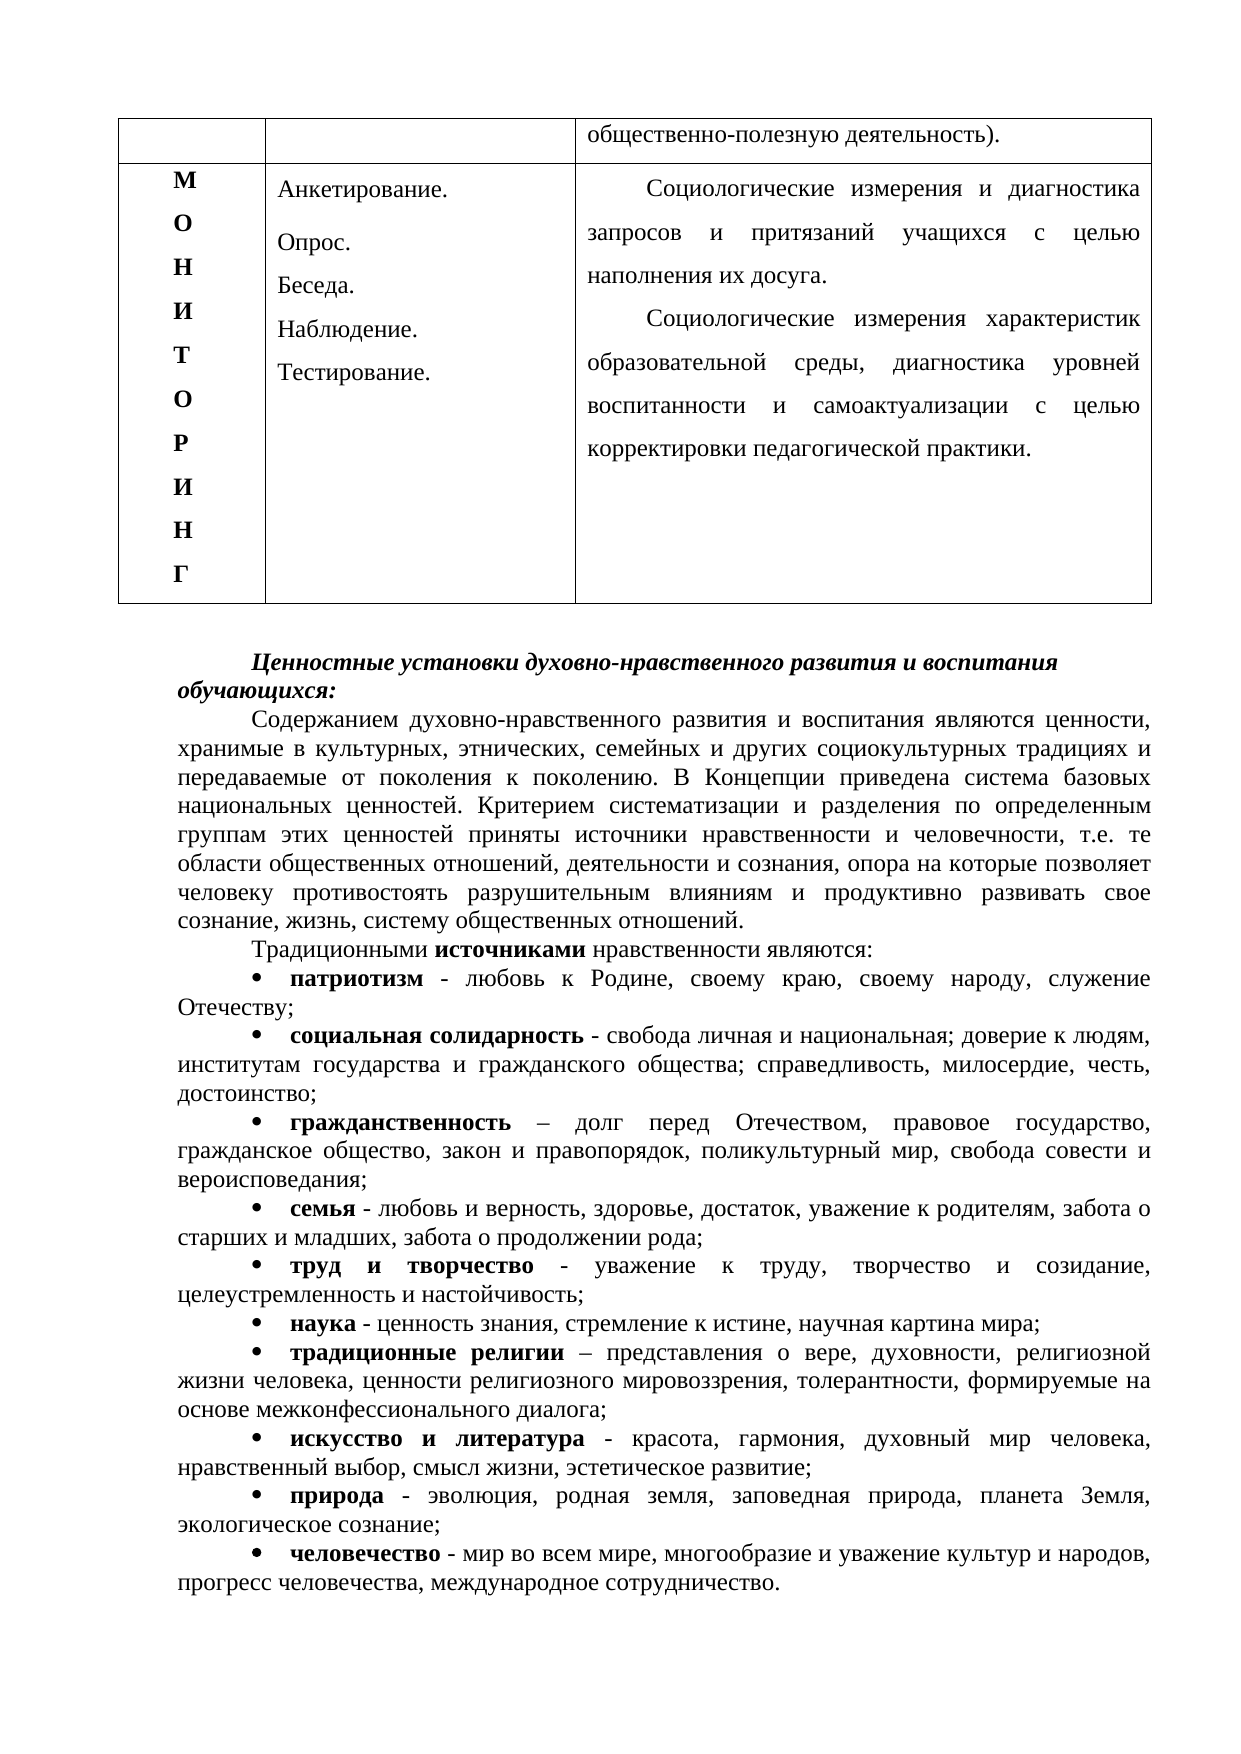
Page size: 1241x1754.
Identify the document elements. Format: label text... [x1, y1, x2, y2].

table_cell Анкетирование. Опрос. Беседа. Наблюдение. Тестирование. [266, 164, 575, 602]
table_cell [266, 119, 575, 163]
text Традиционными источниками нравственности являются: [177, 934, 1152, 963]
list человечество - мир во всем мире, многообразие и уважение культур и народов, прогресс человечества, международное сотрудничество. [177, 1538, 1152, 1595]
list традиционные религии – представления о вере, духовности, религиозной жизни человека, ценности религиозного мировоззрения, толерантности, формируемые на основе межконфессионального диалога; [177, 1337, 1152, 1423]
text Содержанием духовно-нравственного развития и воспитания являются ценности, хранимые в культурных, этнических, семейных и других социокультурных традициях и передаваемые от поколения к поколению. В Концепции приведена система базовых национальных ценностей. Критерием систематизации и разделения по определенным группам этих ценностей приняты источники нравственности и человечности, т.е. те области общественных отношений, деятельности и сознания, опора на которые позволяет человеку противостоять разрушительным влияниям и продуктивно развивать свое сознание, жизнь, систему общественных отношений. [177, 704, 1152, 934]
table_cell Социологические измерения и диагностика запросов и притязаний учащихся с целью наполнения их досуга. Социологические измерения характеристик образовательной среды, диагностика уровней воспитанности и самоактуализации с целью корректировки педагогической практики. [576, 164, 1151, 602]
list природа - эволюция, родная земля, заповедная природа, планета Земля, экологическое сознание; [177, 1480, 1152, 1538]
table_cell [576, 119, 1151, 163]
list патриотизм - любовь к Родине, своему краю, своему народу, служение Отечеству; [177, 963, 1152, 1020]
list труд и творчество - уважение к труду, творчество и созидание, целеустремленность и настойчивость; [177, 1250, 1152, 1308]
list искусство и литература - красота, гармония, духовный мир человека, нравственный выбор, смысл жизни, эстетическое развитие; [177, 1423, 1152, 1480]
list гражданственность – долг перед Отечеством, правовое государство, гражданское общество, закон и правопорядок, поликультурный мир, свобода совести и вероисповедания; [177, 1107, 1152, 1193]
text Ценностные установки духовно-нравственного развития и воспитания обучающихся: [177, 647, 1152, 704]
table_cell М О Н И Т О Р И Н Г [119, 164, 265, 602]
list социальная солидарность - свобода личная и национальная; доверие к людям, институтам государства и гражданского общества; справедливость, милосердие, честь, достоинство; [177, 1020, 1152, 1107]
list семья - любовь и верность, здоровье, достаток, уважение к родителям, забота о старших и младших, забота о продолжении рода; [177, 1193, 1152, 1250]
list наука - ценность знания, стремление к истине, научная картина мира; [177, 1308, 1152, 1337]
